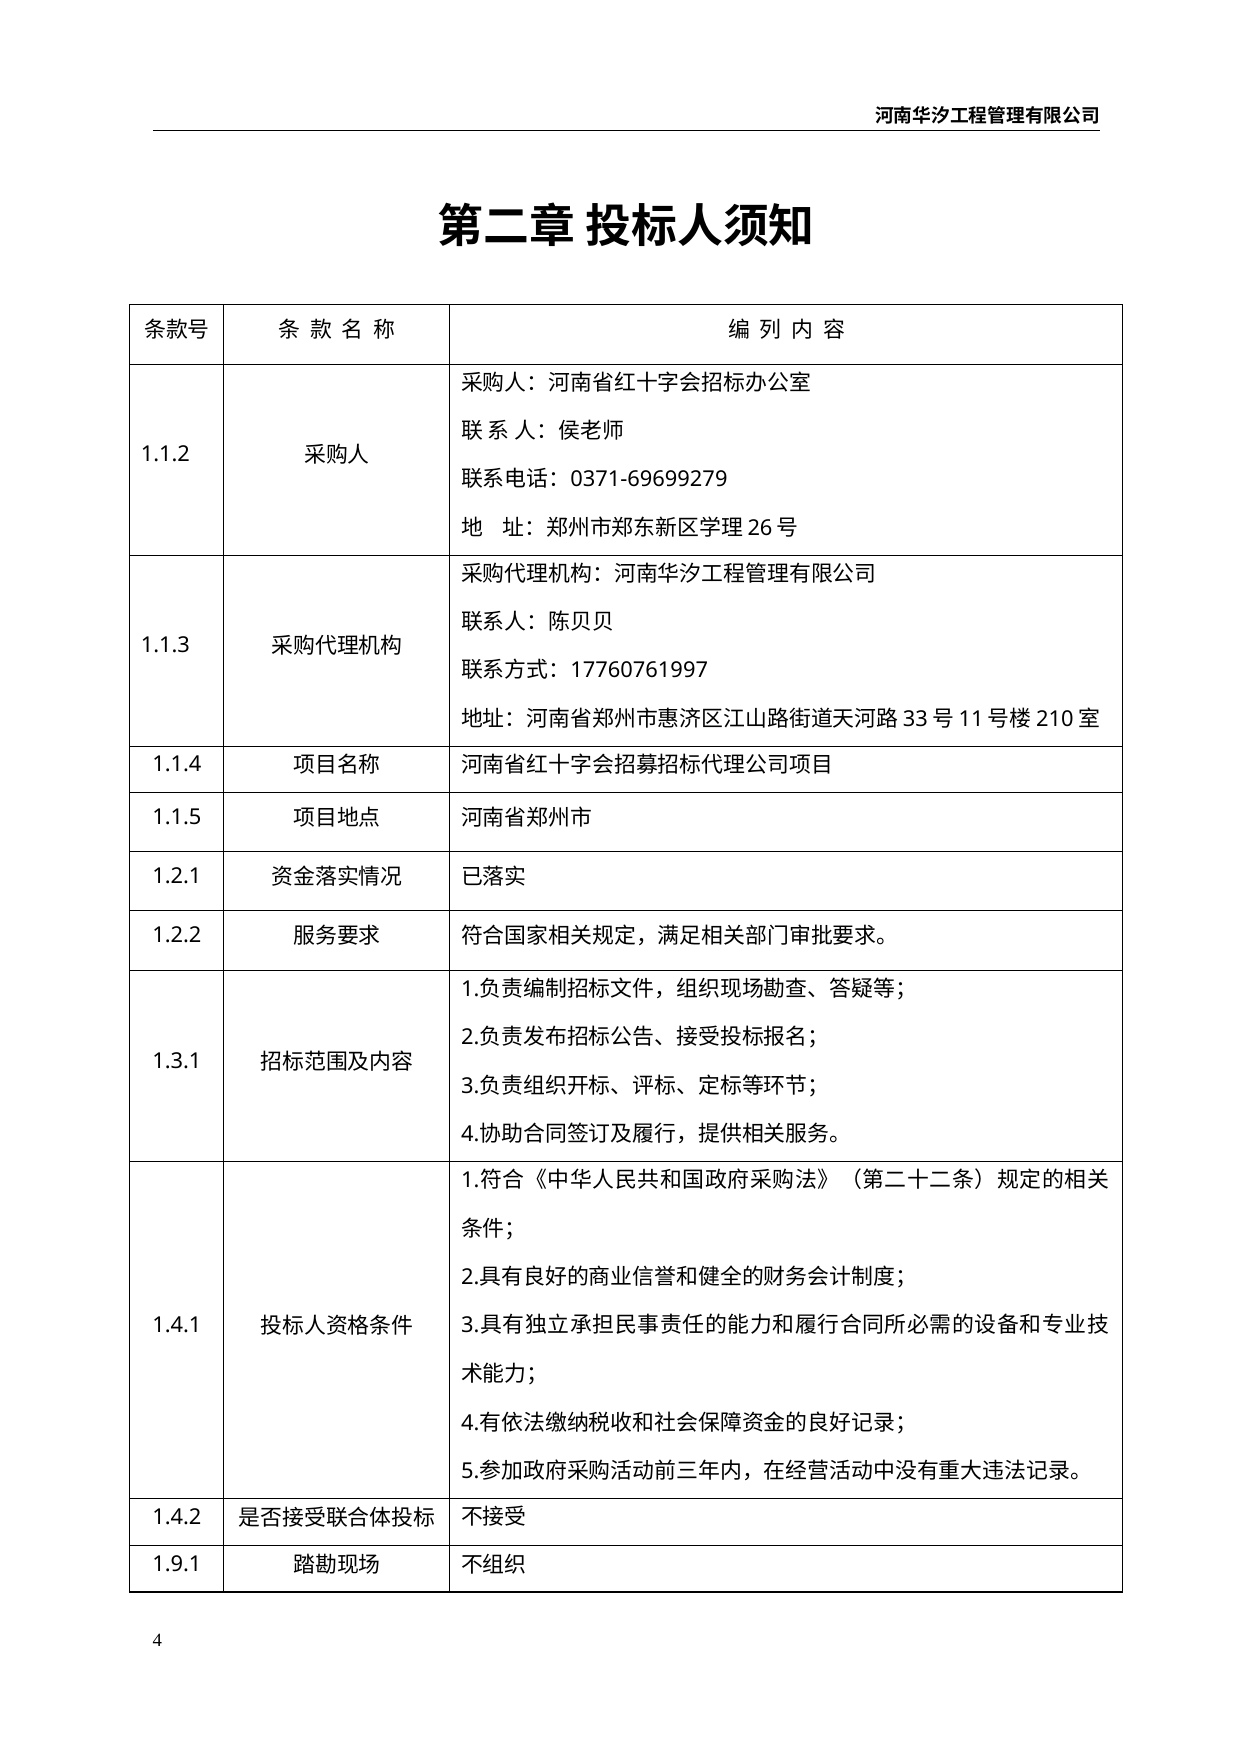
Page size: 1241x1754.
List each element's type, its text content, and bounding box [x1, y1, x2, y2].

table_header 条 款 名 称 [224, 305, 449, 363]
table_cell 1.1.3 [130, 556, 223, 746]
table_cell 1.2.2 [130, 911, 223, 970]
table_cell 是否接受联合体投标 [224, 1499, 449, 1545]
table_cell 已落实 [450, 852, 1122, 910]
table_cell 1.符合《中华人民共和国政府采购法》（第二十二条）规定的相关条件； 2.具有良好的商业信誉和健全的财务会计制度； 3.具有独立承担民事责任的能力和履行合同所必需的设备和专业技术能力； 4.有依法缴纳税收和社会保障资金的良好记录； 5.参加政府采购活动前三年内，在经营活动中没有重大违法记录。 [450, 1162, 1122, 1498]
table_cell 1.9.1 [130, 1546, 223, 1591]
table_cell 采购人 [224, 365, 449, 554]
table_cell 采购代理机构 [224, 556, 449, 746]
table_cell 踏勘现场 [224, 1546, 449, 1591]
table_cell 河南省红十字会招募招标代理公司项目 [450, 747, 1122, 792]
table_cell 1.4.2 [130, 1499, 223, 1545]
table_cell 1.1.4 [130, 747, 223, 792]
table_cell 采购人：河南省红十字会招标办公室 联 系 人：侯老师 联系电话：0371-69699279 地 址：郑州市郑东新区学理26号 [450, 365, 1122, 554]
table_cell 招标范围及内容 [224, 971, 449, 1161]
table_cell 符合国家相关规定，满足相关部门审批要求。 [450, 911, 1122, 970]
table_cell 不组织 [450, 1546, 1122, 1591]
table_cell 1.负责编制招标文件，组织现场勘查、答疑等； 2.负责发布招标公告、接受投标报名； 3.负责组织开标、评标、定标等环节； 4.协助合同签订及履行，提供相关服务。 [450, 971, 1122, 1161]
table_cell 资金落实情况 [224, 852, 449, 910]
table_cell 项目名称 [224, 747, 449, 792]
table_cell 项目地点 [224, 793, 449, 851]
table_cell 河南省郑州市 [450, 793, 1122, 851]
table_cell 采购代理机构：河南华汐工程管理有限公司 联系人：陈贝贝 联系方式：17760761997 地址：河南省郑州市惠济区江山路街道天河路33号11号楼210室 [450, 556, 1122, 746]
table_cell 服务要求 [224, 911, 449, 970]
table_header 编 列 内 容 [450, 305, 1122, 363]
table_cell 1.1.2 [130, 365, 223, 554]
table_cell 1.3.1 [130, 971, 223, 1161]
table_header 条款号 [130, 305, 223, 363]
subtitle 第二章 投标人须知 [152, 173, 1100, 271]
table_cell 投标人资格条件 [224, 1162, 449, 1498]
table_cell 1.1.5 [130, 793, 223, 851]
table_cell 1.2.1 [130, 852, 223, 910]
table_cell 1.4.1 [130, 1162, 223, 1498]
table_cell 不接受 [450, 1499, 1122, 1545]
